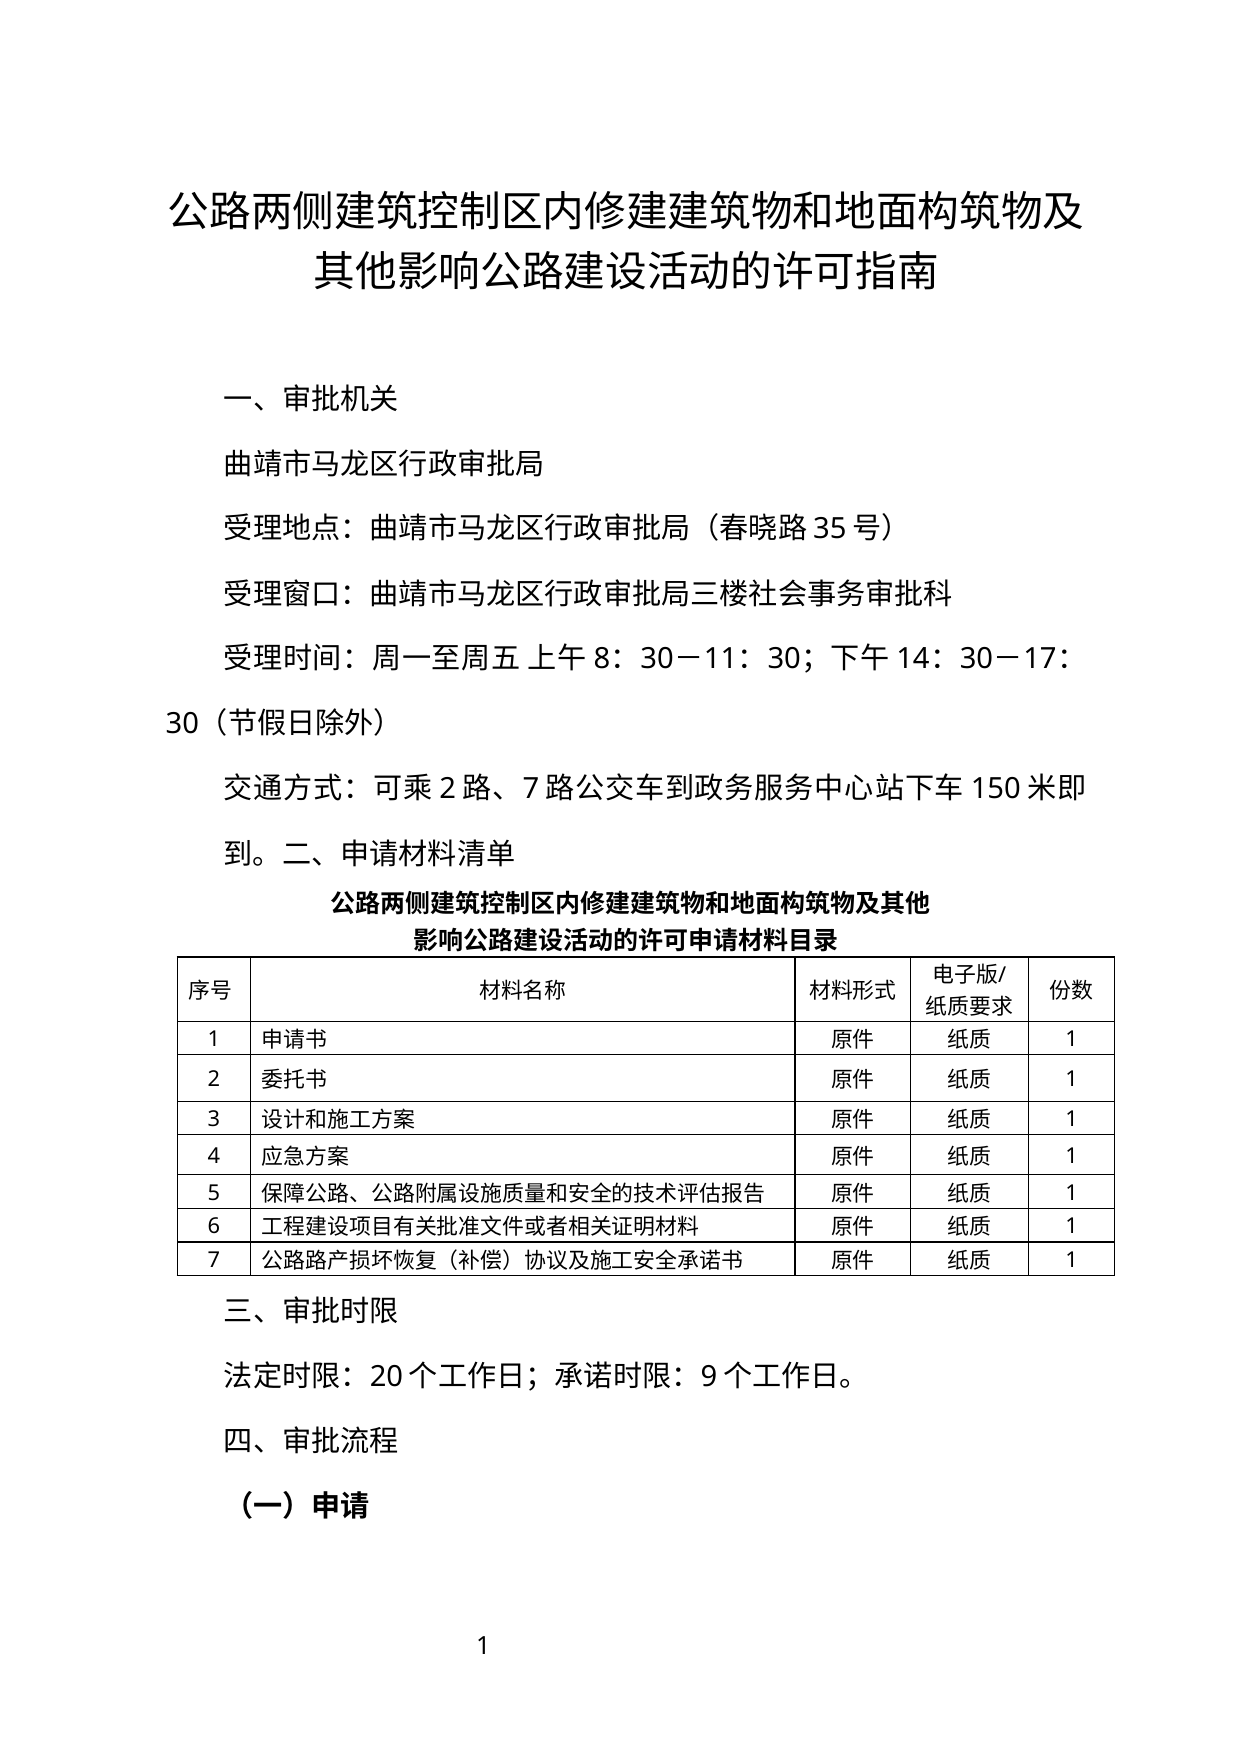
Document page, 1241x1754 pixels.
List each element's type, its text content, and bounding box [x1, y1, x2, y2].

table_cell 原件 [796, 1243, 910, 1275]
table_cell 1 [1029, 1102, 1114, 1134]
table_header 电子版/纸质要求 [911, 958, 1028, 1021]
table_cell 纸质 [911, 1055, 1028, 1101]
table_cell 5 [178, 1175, 250, 1208]
table_cell 原件 [796, 1135, 910, 1174]
table_cell 纸质 [911, 1209, 1028, 1241]
table_header 份数 [1029, 958, 1114, 1021]
table_cell 应急方案 [251, 1135, 794, 1174]
text 受理地点：曲靖市马龙区行政审批局（春晓路35号） [165, 494, 1087, 559]
text （一）申请 [165, 1471, 1087, 1536]
table_cell 1 [1029, 1209, 1114, 1241]
table_cell 原件 [796, 1055, 910, 1101]
table_cell 公路路产损坏恢复（补偿）协议及施工安全承诺书 [251, 1243, 794, 1275]
table_cell 纸质 [911, 1243, 1028, 1275]
table_cell 纸质 [911, 1102, 1028, 1134]
table_cell 原件 [796, 1209, 910, 1241]
table_cell 工程建设项目有关批准文件或者相关证明材料 [251, 1209, 794, 1241]
table_cell 1 [1029, 1175, 1114, 1208]
table_cell 纸质 [911, 1135, 1028, 1174]
table_cell 4 [178, 1135, 250, 1174]
table_header 序号 [178, 958, 250, 1021]
table_cell 纸质 [911, 1175, 1028, 1208]
table_cell 原件 [796, 1175, 910, 1208]
table_cell 保障公路、公路附属设施质量和安全的技术评估报告 [251, 1175, 794, 1208]
table_cell 1 [178, 1022, 250, 1054]
table_cell 7 [178, 1243, 250, 1275]
text 受理时间：周一至周五 上午8：30－11：30；下午14：30－17：30（节假日除外） [165, 624, 1087, 754]
text 一、审批机关 [165, 364, 1087, 429]
text 交通方式：可乘2路、7路公交车到政务服务中心站下车150米即到。二、申请材料清单 [223, 754, 1087, 884]
text 法定时限：20个工作日；承诺时限：9个工作日。 [165, 1341, 1087, 1406]
table_cell 1 [1029, 1243, 1114, 1275]
table_cell 1 [1029, 1135, 1114, 1174]
table_cell 原件 [796, 1102, 910, 1134]
text 受理窗口：曲靖市马龙区行政审批局三楼社会事务审批科 [165, 559, 1087, 624]
table_cell 委托书 [251, 1055, 794, 1101]
table_header 材料形式 [796, 958, 910, 1021]
table_cell 6 [178, 1209, 250, 1241]
text 公路两侧建筑控制区内修建建筑物和地面构筑物及其他影响公路建设活动的许可指南 [165, 178, 1087, 299]
table_cell 纸质 [911, 1022, 1028, 1054]
text 三、审批时限 [165, 1276, 1087, 1341]
text 公路两侧建筑控制区内修建建筑物和地面构筑物及其他 [165, 884, 1087, 920]
text 曲靖市马龙区行政审批局 [165, 429, 1087, 494]
table_cell 申请书 [251, 1022, 794, 1054]
table_cell 1 [1029, 1055, 1114, 1101]
text 四、审批流程 [165, 1406, 1087, 1471]
table_cell 设计和施工方案 [251, 1102, 794, 1134]
table_header 材料名称 [251, 958, 794, 1021]
table_cell 原件 [796, 1022, 910, 1054]
table_cell 3 [178, 1102, 250, 1134]
table_cell 1 [1029, 1022, 1114, 1054]
text 影响公路建设活动的许可申请材料目录 [165, 920, 1087, 956]
table_cell 2 [178, 1055, 250, 1101]
